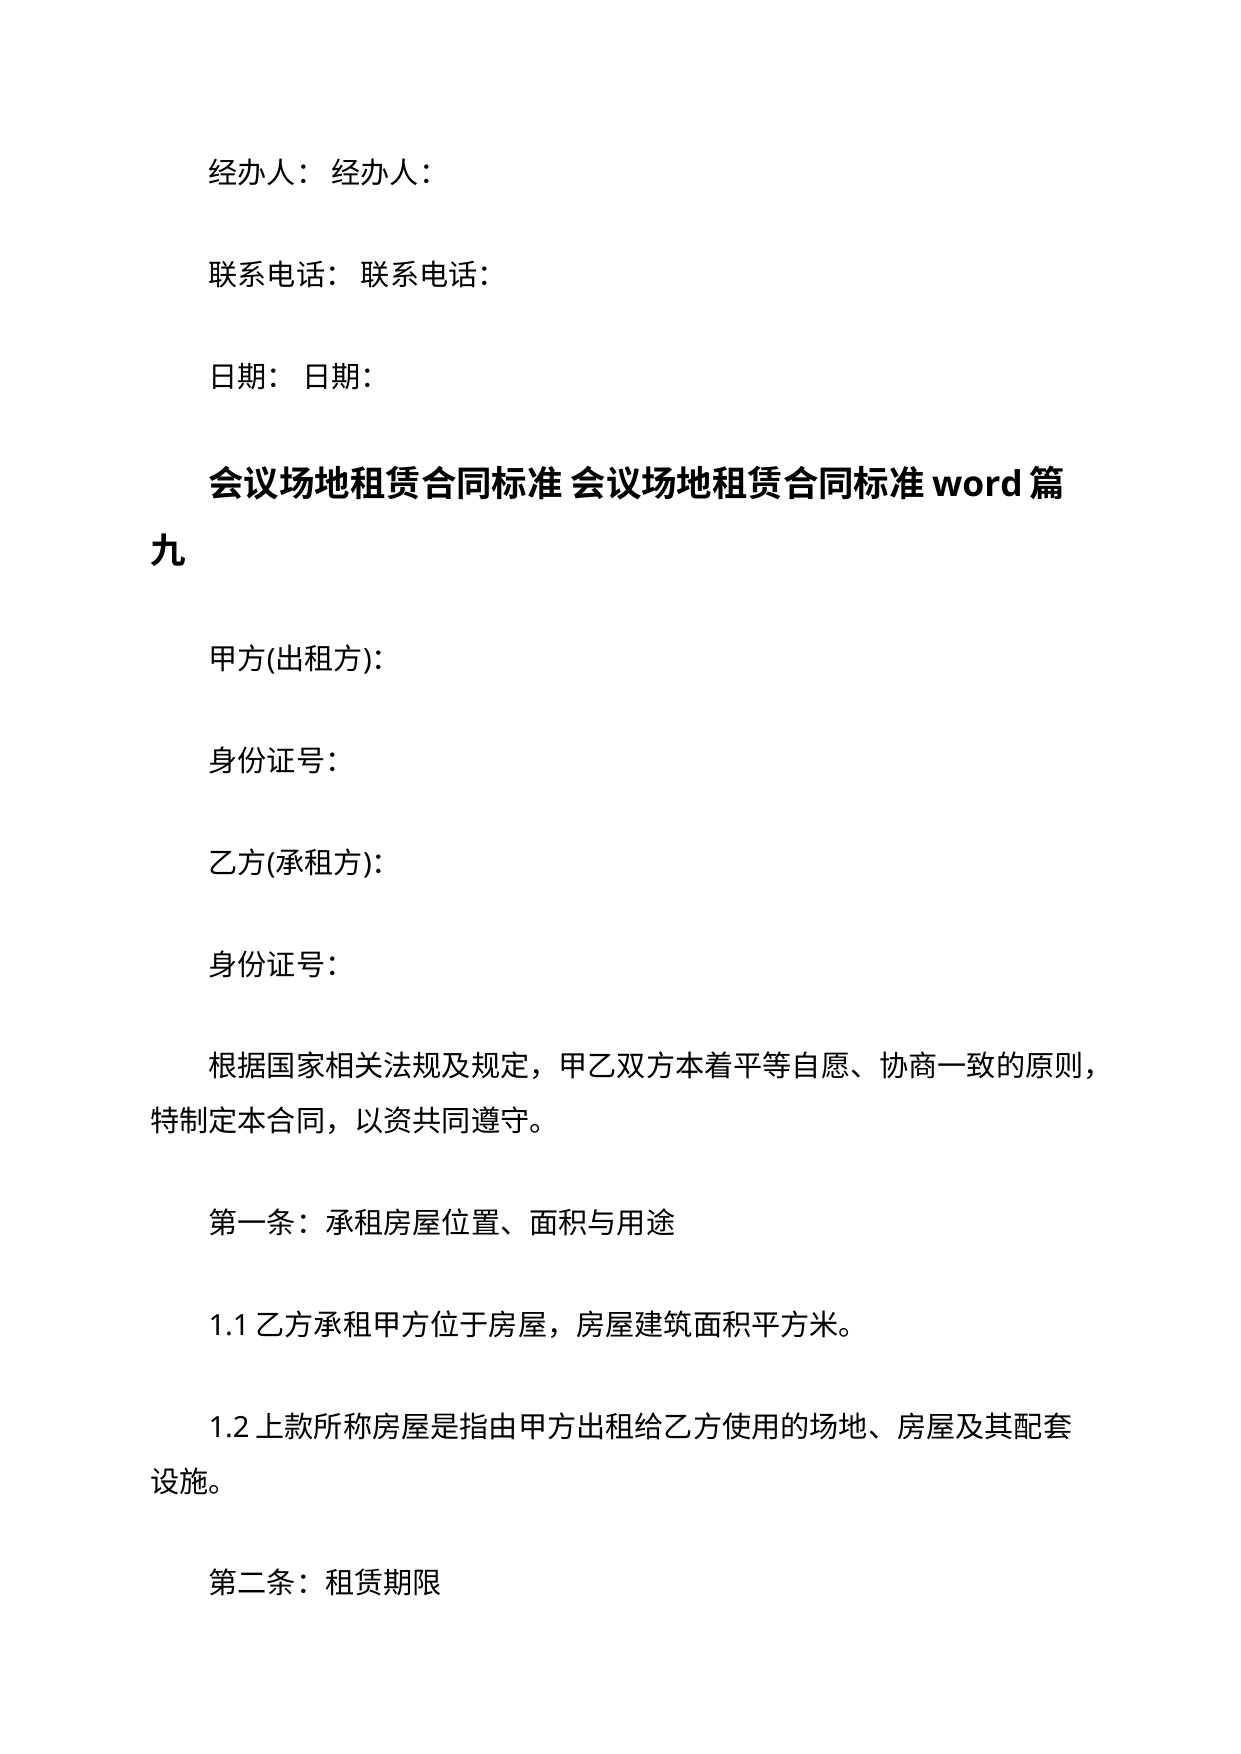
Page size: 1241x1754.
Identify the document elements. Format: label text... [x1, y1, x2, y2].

text 联系电话： 联系电话： [150, 252, 1090, 294]
text 第二条：租赁期限 [150, 1560, 1090, 1602]
text 根据国家相关法规及规定，甲乙双方本着平等自愿、协商一致的原则，特制定本合同，以资共同遵守。 [150, 1043, 1090, 1140]
text 乙方(承租方)： [150, 839, 1090, 882]
text 1.2上款所称房屋是指由甲方出租给乙方使用的场地、房屋及其配套设施。 [150, 1403, 1090, 1501]
text 身份证号： [150, 737, 1090, 780]
text 甲方(出租方)： [150, 635, 1090, 678]
text 身份证号： [150, 941, 1090, 983]
text 经办人： 经办人： [150, 150, 1090, 192]
text 会议场地租赁合同标准 会议场地租赁合同标准word篇九 [150, 455, 1090, 573]
text 日期： 日期： [150, 353, 1090, 396]
text 第一条：承租房屋位置、面积与用途 [150, 1199, 1090, 1242]
text 1.1乙方承租甲方位于房屋，房屋建筑面积平方米。 [150, 1301, 1090, 1344]
